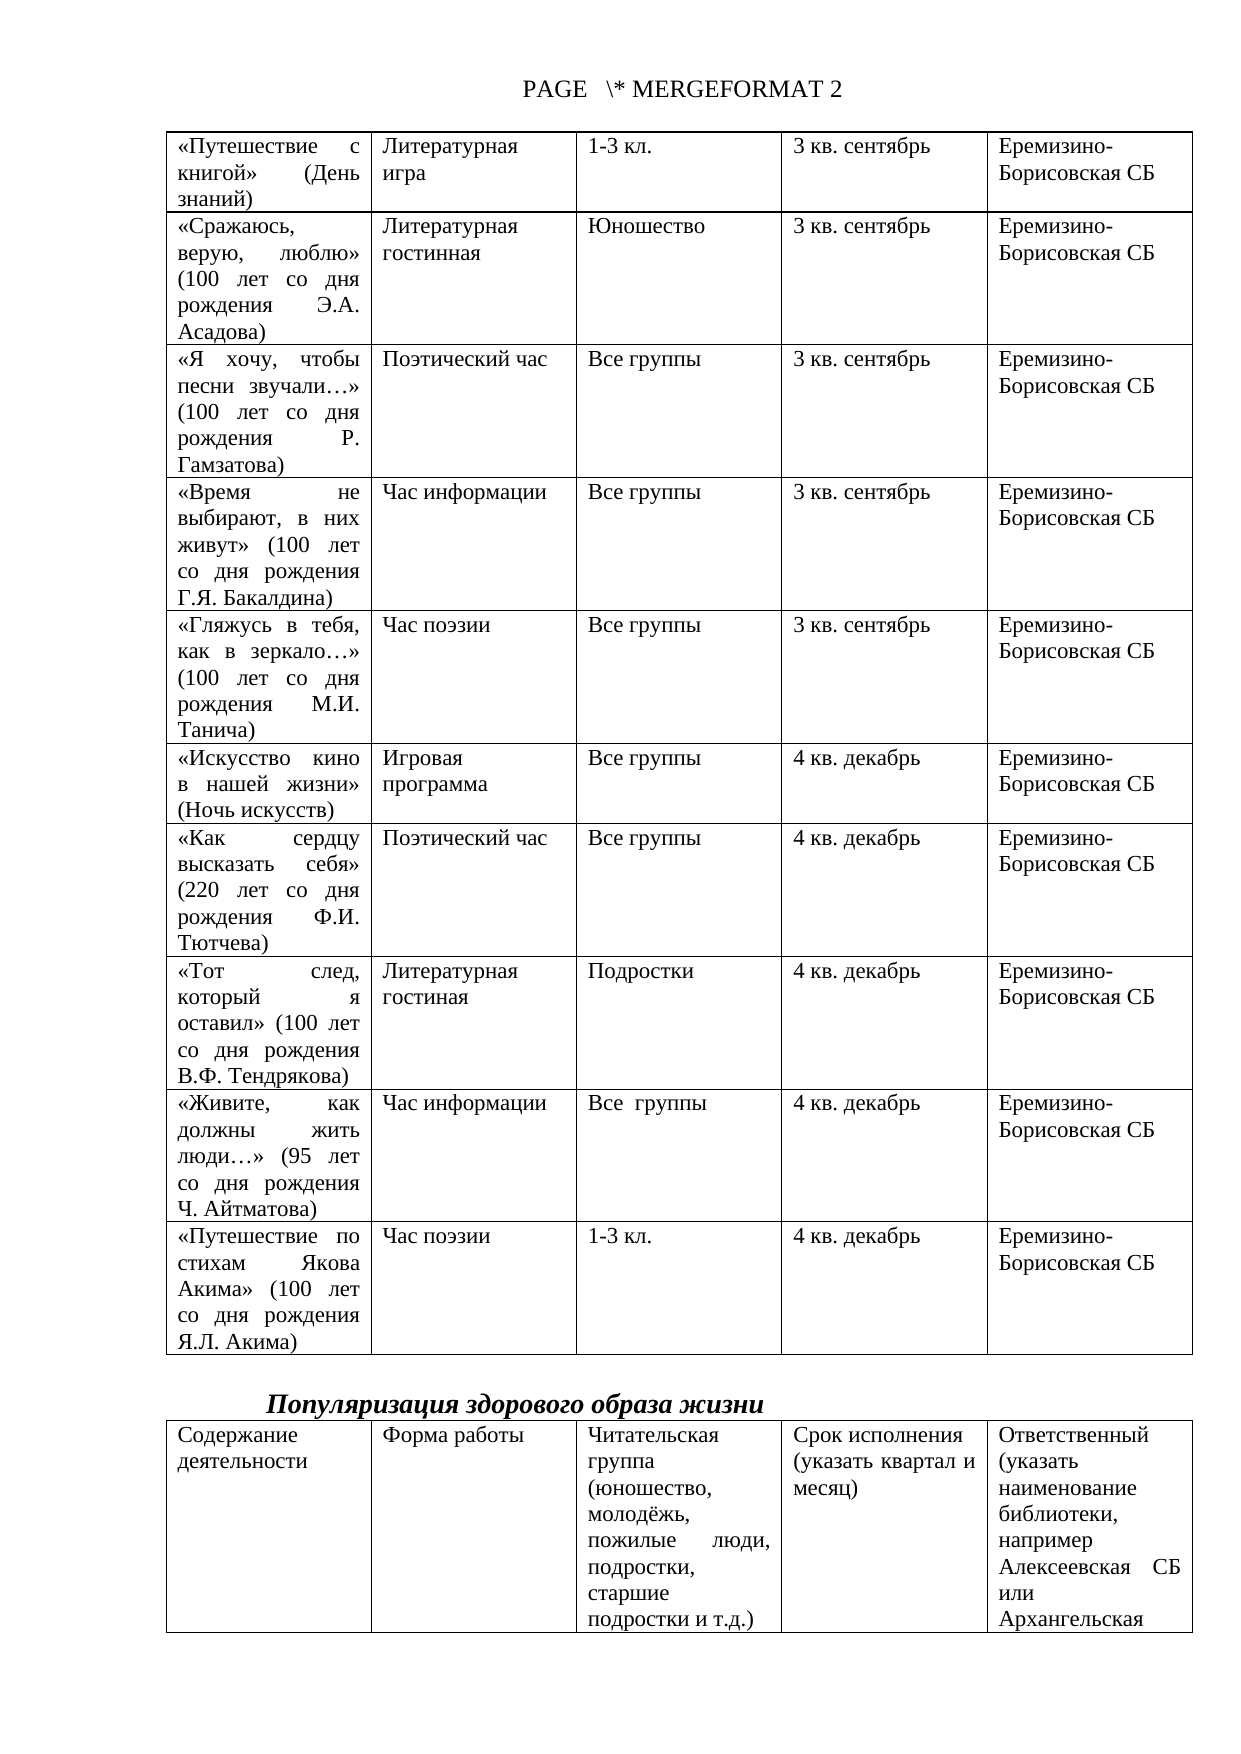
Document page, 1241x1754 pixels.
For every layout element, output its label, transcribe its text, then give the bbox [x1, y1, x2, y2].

table_cell Все группы [577, 1090, 781, 1221]
table_header Форма работы [372, 1421, 576, 1632]
table_cell Литературная гостиная [372, 957, 576, 1088]
table_cell Все группы [577, 345, 781, 477]
table_cell Еремизино-Борисовская СБ [988, 744, 1192, 823]
table_cell 4 кв. декабрь [782, 957, 987, 1088]
table_cell «Тот след, который я оставил» (100 лет со дня рождения В.Ф. Тендрякова) [167, 957, 371, 1088]
table_cell 3 кв. сентябрь [782, 213, 987, 344]
table_cell 3 кв. сентябрь [782, 133, 987, 211]
table_cell Час поэзии [372, 611, 576, 743]
table_cell Час информации [372, 478, 576, 610]
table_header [782, 1421, 987, 1632]
table_cell Еремизино-Борисовская СБ [988, 1090, 1192, 1221]
table_cell 4 кв. декабрь [782, 1222, 987, 1354]
table_cell 3 кв. сентябрь [782, 345, 987, 477]
table_cell Еремизино-Борисовская СБ [988, 824, 1192, 956]
table_cell «Путешествие по стихам Якова Акима» (100 лет со дня рождения Я.Л. Акима) [167, 1222, 371, 1354]
table_cell Литературная гостинная [372, 213, 576, 344]
table_cell «Путешествие с книгой» (День знаний) [167, 133, 371, 211]
text Популяризация здорового образа жизни [177, 1387, 1181, 1420]
table_cell Еремизино-Борисовская СБ [988, 213, 1192, 344]
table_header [988, 1421, 1192, 1632]
table_cell Юношество [577, 213, 781, 344]
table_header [167, 1421, 371, 1632]
table_cell 1-3 кл. [577, 1222, 781, 1354]
table_cell 3 кв. сентябрь [782, 478, 987, 610]
table_cell 3 кв. сентябрь [782, 611, 987, 743]
table_cell «Сражаюсь, верую, люблю» (100 лет со дня рождения Э.А. Асадова) [167, 213, 371, 344]
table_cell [988, 133, 1192, 211]
table_cell Поэтический час [372, 345, 576, 477]
table_cell Все группы [577, 824, 781, 956]
table_cell Все группы [577, 744, 781, 823]
table_cell Еремизино-Борисовская СБ [988, 478, 1192, 610]
table_cell Поэтический час [372, 824, 576, 956]
table_cell Час информации [372, 1090, 576, 1221]
table_cell «Я хочу, чтобы песни звучали…» (100 лет со дня рождения Р. Гамзатова) [167, 345, 371, 477]
table_cell Игровая программа [372, 744, 576, 823]
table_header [577, 1421, 781, 1632]
table_cell 4 кв. декабрь [782, 824, 987, 956]
table_cell 1-3 кл. [577, 133, 781, 211]
table_cell «Гляжусь в тебя, как в зеркало…» (100 лет со дня рождения М.И. Танича) [167, 611, 371, 743]
table_cell «Искусство кино в нашей жизни» (Ночь искусств) [167, 744, 371, 823]
table_cell Час поэзии [372, 1222, 576, 1354]
table_cell «Как сердцу высказать себя» (220 лет со дня рождения Ф.И. Тютчева) [167, 824, 371, 956]
table_cell 4 кв. декабрь [782, 1090, 987, 1221]
table_cell Все группы [577, 611, 781, 743]
table_cell Еремизино-Борисовская СБ [988, 611, 1192, 743]
table_cell Подростки [577, 957, 781, 1088]
table_cell Еремизино-Борисовская СБ [988, 1222, 1192, 1354]
table_cell «Время не выбирают, в них живут» (100 лет со дня рождения Г.Я. Бакалдина) [167, 478, 371, 610]
table_cell Литературная игра [372, 133, 576, 211]
table_cell 4 кв. декабрь [782, 744, 987, 823]
table_cell Все группы [577, 478, 781, 610]
table_cell «Живите, как должны жить люди…» (95 лет со дня рождения Ч. Айтматова) [167, 1090, 371, 1221]
table_cell Еремизино-Борисовская СБ [988, 957, 1192, 1088]
table_cell Еремизино-Борисовская СБ [988, 345, 1192, 477]
